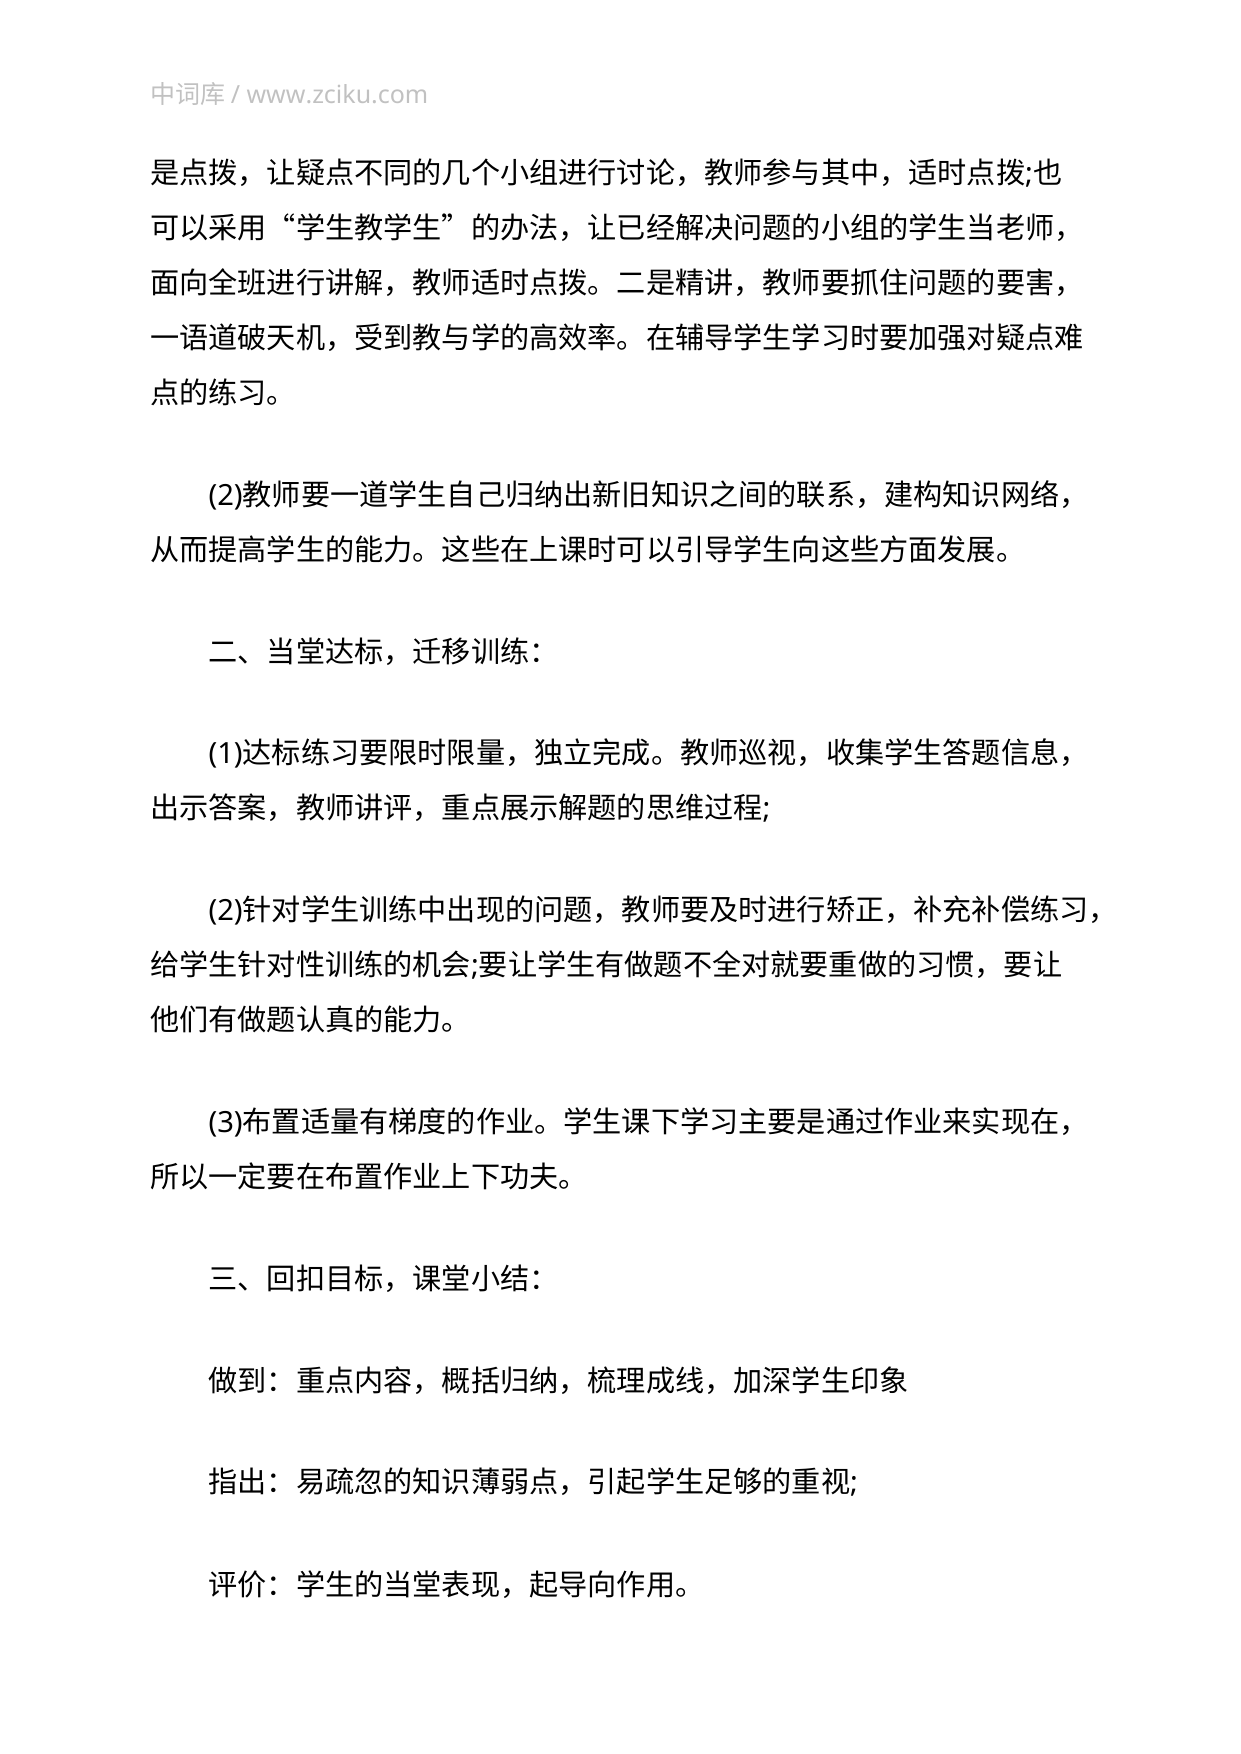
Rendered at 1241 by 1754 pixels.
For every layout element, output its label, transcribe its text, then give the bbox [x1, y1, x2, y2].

text 评价：学生的当堂表现，起导向作用。 [150, 1561, 1090, 1603]
text (2)教师要一道学生自己归纳出新旧知识之间的联系，建构知识网络，从而提高学生的能力。这些在上课时可以引导学生向这些方面发展。 [150, 471, 1090, 569]
text 三、回扣目标，课堂小结： [150, 1256, 1090, 1298]
text 二、当堂达标，迁移训练： [150, 628, 1090, 671]
text (3)布置适量有梯度的作业。学生课下学习主要是通过作业来实现在，所以一定要在布置作业上下功夫。 [150, 1099, 1090, 1196]
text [150, 150, 1090, 412]
text (2)针对学生训练中出现的问题，教师要及时进行矫正，补充补偿练习，给学生针对性训练的机会;要让学生有做题不全对就要重做的习惯，要让他们有做题认真的能力。 [150, 887, 1090, 1039]
text 做到：重点内容，概括归纳，梳理成线，加深学生印象 [150, 1357, 1090, 1399]
text (1)达标练习要限时限量，独立完成。教师巡视，收集学生答题信息，出示答案，教师讲评，重点展示解题的思维过程; [150, 730, 1090, 827]
text 指出：易疏忽的知识薄弱点，引起学生足够的重视; [150, 1459, 1090, 1501]
